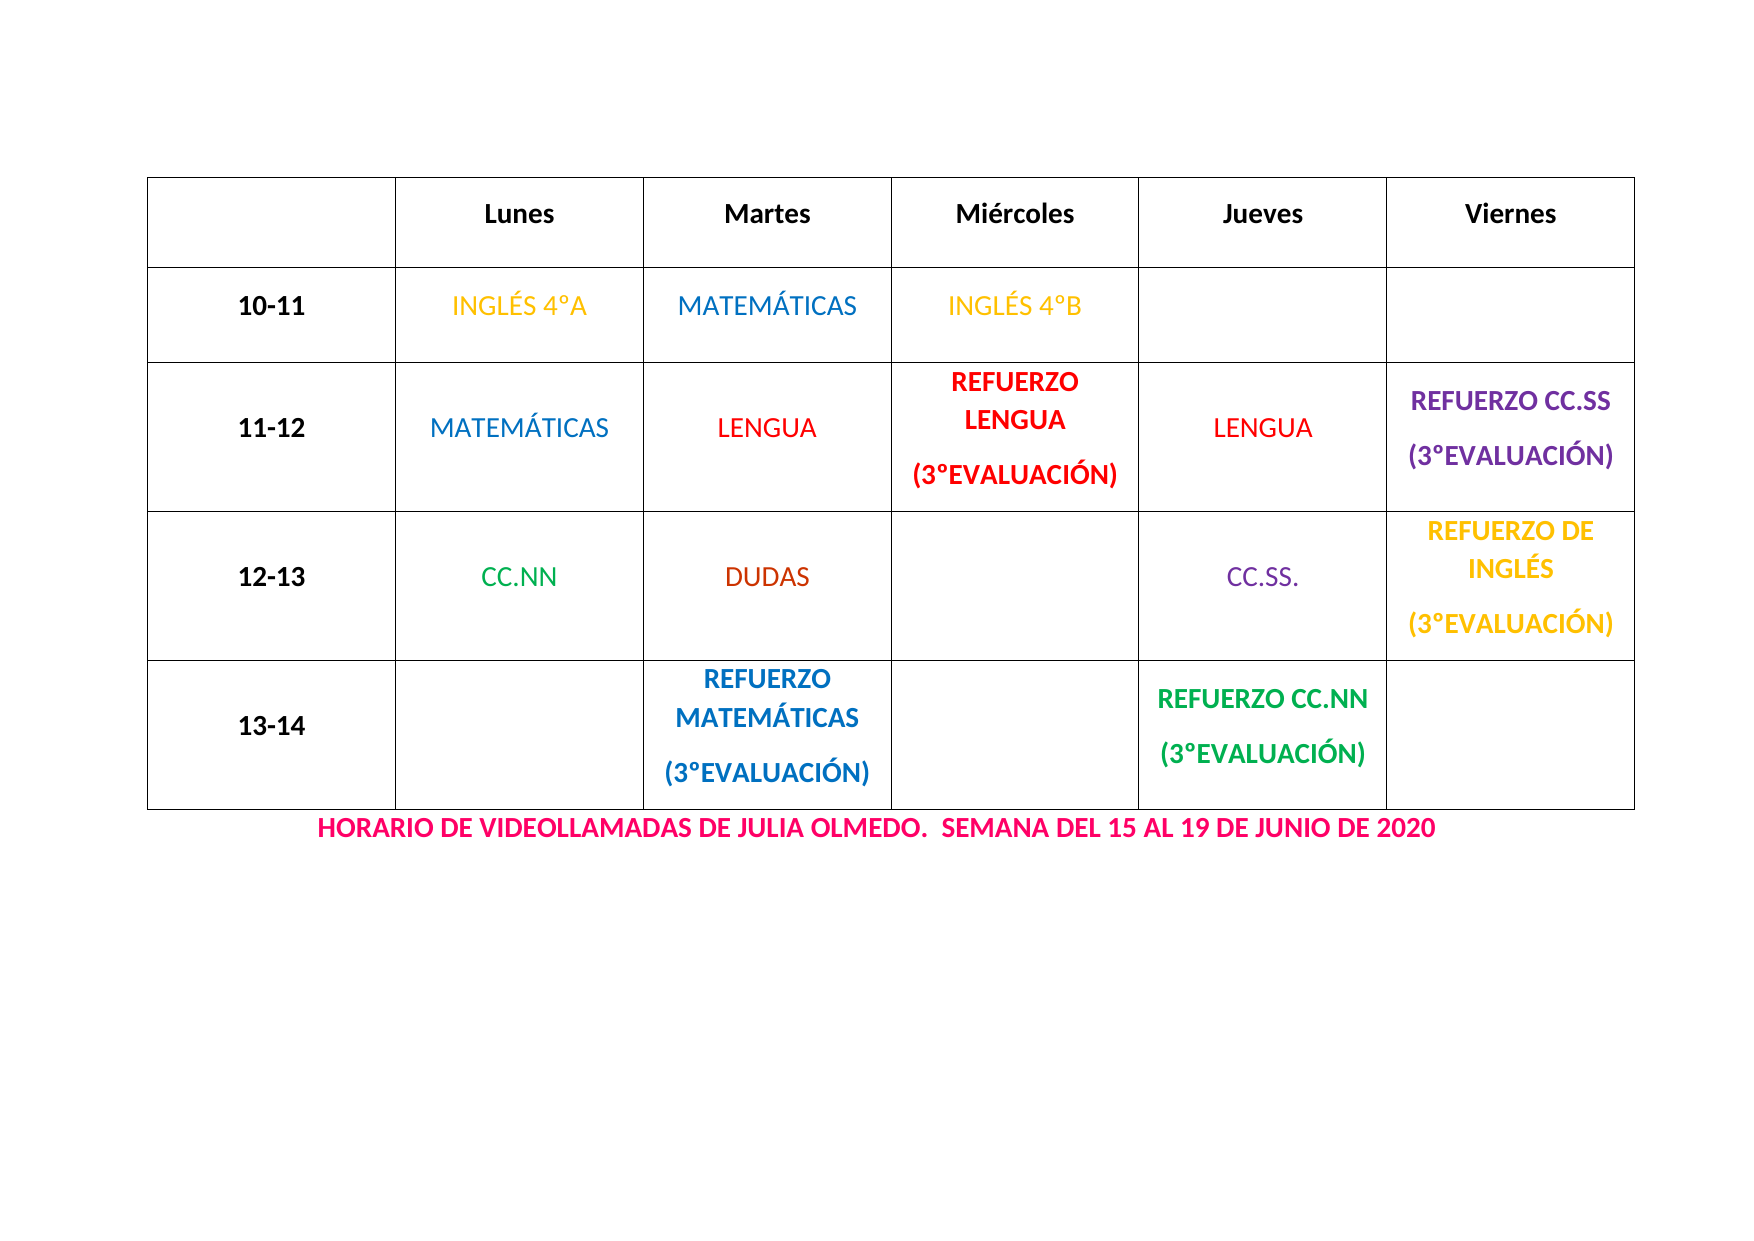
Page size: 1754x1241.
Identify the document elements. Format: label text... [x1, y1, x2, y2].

table_cell 10-11 [148, 268, 395, 362]
table_cell DUDAS [644, 512, 891, 659]
table_cell INGLÉS 4ºA [396, 268, 643, 362]
table_cell 12-13 [148, 512, 395, 659]
table_cell [1387, 661, 1634, 808]
table_cell [892, 512, 1138, 659]
table_header [148, 178, 395, 267]
table_header Viernes [1387, 178, 1634, 267]
table_cell CC.SS. [1139, 512, 1386, 659]
table_header Martes [644, 178, 891, 267]
table_cell [1139, 268, 1386, 362]
table_cell REFUERZO MATEMÁTICAS (3ºEVALUACIÓN) [644, 661, 891, 808]
table_cell INGLÉS 4ºB [892, 268, 1138, 362]
table_header Lunes [396, 178, 643, 267]
table_cell LENGUA [644, 363, 891, 511]
table_cell LENGUA [1139, 363, 1386, 511]
table_cell CC.NN [396, 512, 643, 659]
table_cell REFUERZO CC.SS (3ºEVALUACIÓN) [1387, 363, 1634, 511]
table_cell [892, 661, 1138, 808]
table_cell MATEMÁTICAS [644, 268, 891, 362]
table_cell 11-12 [148, 363, 395, 511]
table_cell [396, 661, 643, 808]
table_cell MATEMÁTICAS [396, 363, 643, 511]
table_cell 13-14 [148, 661, 395, 808]
table_cell REFUERZO DE INGLÉS (3ºEVALUACIÓN) [1387, 512, 1634, 659]
text HORARIO DE VIDEOLLAMADAS DE JULIA OLMEDO. SEMANA DEL 15 AL 19 DE JUNIO DE 2020 [148, 810, 1606, 845]
table_cell REFUERZO CC.NN (3ºEVALUACIÓN) [1139, 661, 1386, 808]
table_cell [1387, 268, 1634, 362]
table_header Jueves [1139, 178, 1386, 267]
table_header Miércoles [892, 178, 1138, 267]
table_cell REFUERZO LENGUA (3ºEVALUACIÓN) [892, 363, 1138, 511]
